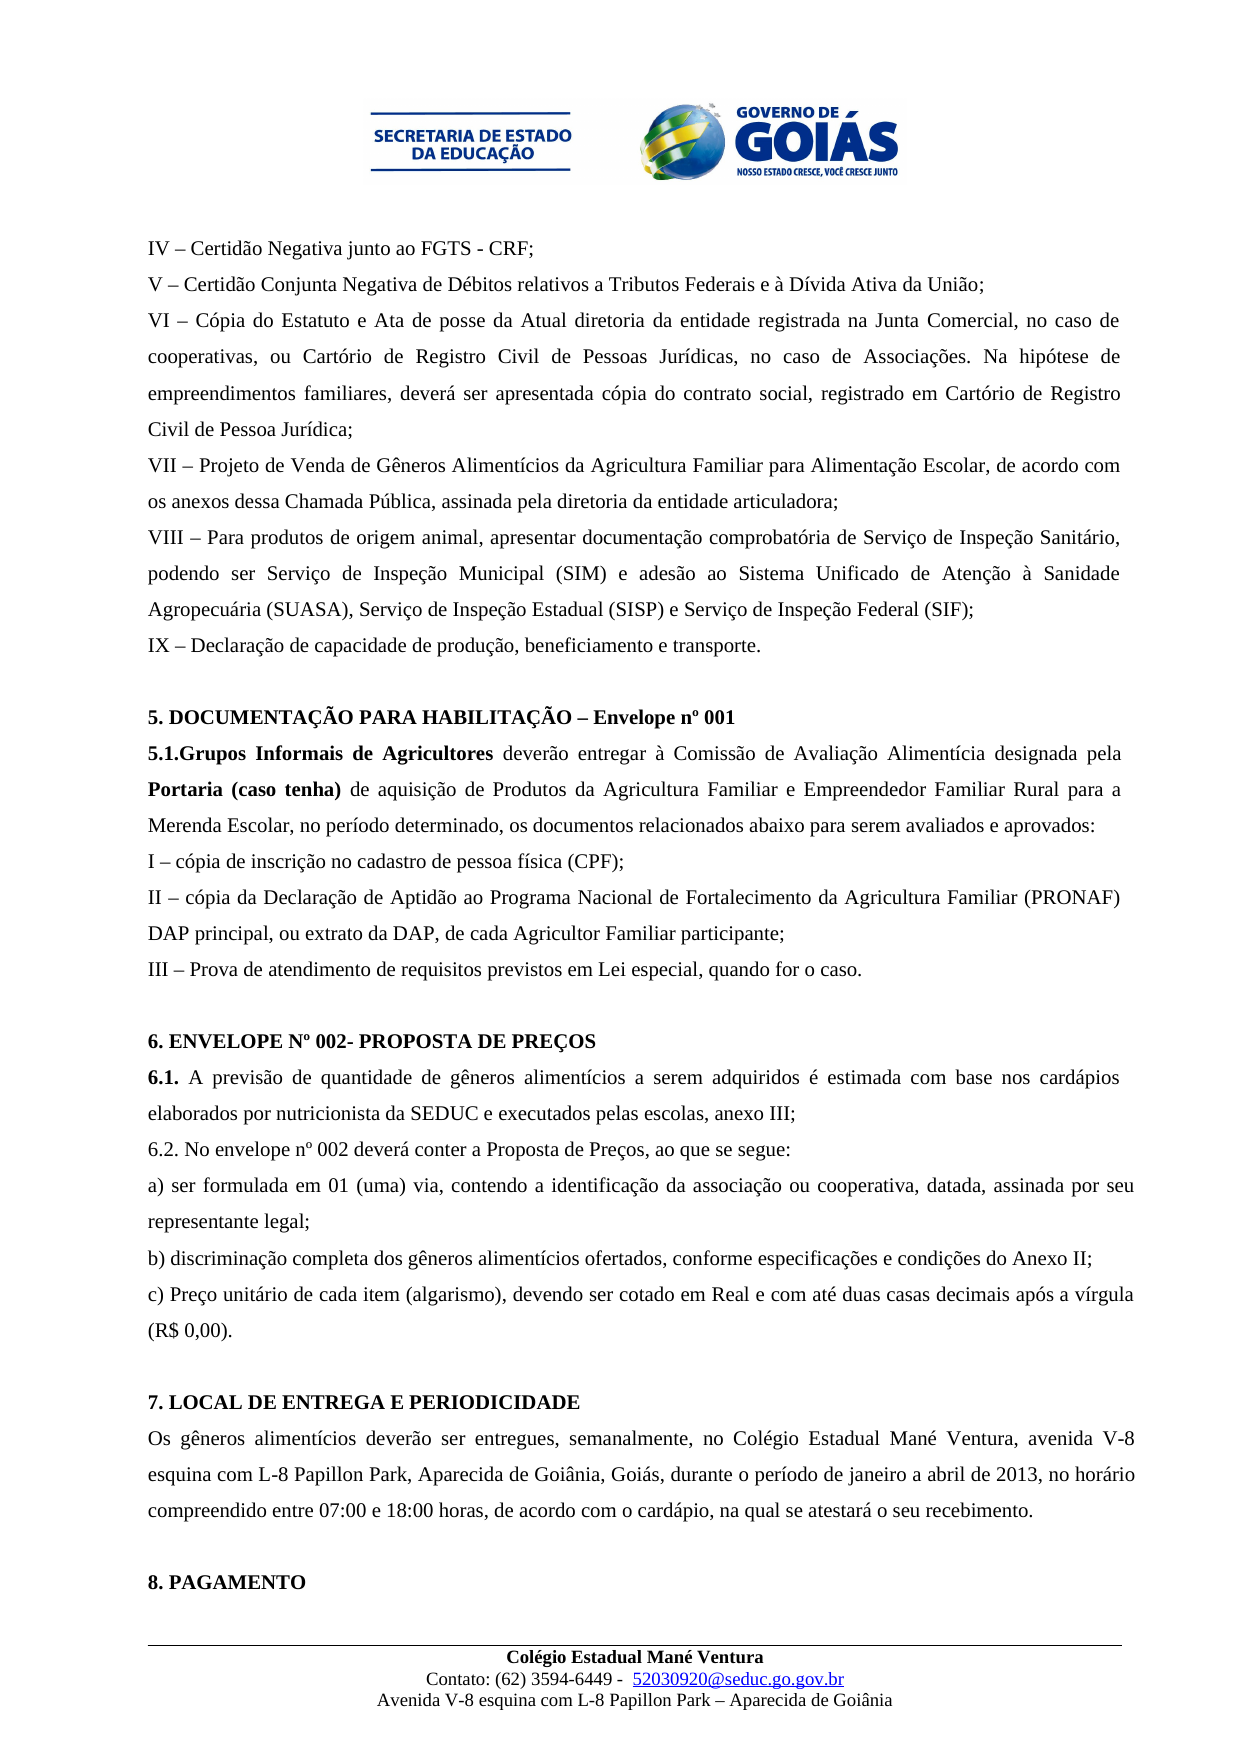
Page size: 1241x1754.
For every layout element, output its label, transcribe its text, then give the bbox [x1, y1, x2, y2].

text 7. LOCAL DE ENTREGA E PERIODICIDADE [148, 1389, 1137, 1414]
text VII – Projeto de Venda de Gêneros Alimentícios da Agricultura Familiar para Alimentação Escolar, de acordo com os anexos dessa Chamada Pública, assinada pela diretoria da entidade articuladora; [148, 452, 1122, 513]
text III – Prova de atendimento de requisitos previstos em Lei especial, quando for o caso. [148, 957, 1122, 981]
text b) discriminação completa dos gêneros alimentícios ofertados, conforme especificações e condições do Anexo II; [148, 1245, 1137, 1269]
text 6. ENVELOPE Nº 002- PROPOSTA DE PREÇOS [148, 1029, 1122, 1053]
text IX – Declaração de capacidade de produção, beneficiamento e transporte. [148, 633, 1122, 657]
text 5. DOCUMENTAÇÃO PARA HABILITAÇÃO – Envelope nº 001 [148, 705, 1122, 729]
text VI – Cópia do Estatuto e Ata de posse da Atual diretoria da entidade registrada na Junta Comercial, no caso de cooperativas, ou Cartório de Registro Civil de Pessoas Jurídicas, no caso de Associações. Na hipótese de empreendimentos familiares, deverá ser apresentada cópia do contrato social, registrado em Cartório de Registro Civil de Pessoa Jurídica; [148, 308, 1122, 441]
text I – cópia de inscrição no cadastro de pessoa física (CPF); [148, 849, 1122, 873]
text 8. PAGAMENTO [148, 1570, 1137, 1594]
text Os gêneros alimentícios deverão ser entregues, semanalmente, no Colégio Estadual Mané Ventura, avenida V-8 esquina com L-8 Papillon Park, Aparecida de Goiânia, Goiás, durante o período de janeiro a abril de 2013, no horário compreendido entre 07:00 e 18:00 horas, de acordo com o cardápio, na qual se atestará o seu recebimento. [148, 1426, 1137, 1522]
picture [363, 98, 907, 185]
text 5.1.Grupos Informais de Agricultores deverão entregar à Comissão de Avaliação Alimentícia designada pela Portaria (caso tenha) de aquisição de Produtos da Agricultura Familiar e Empreendedor Familiar Rural para a Merenda Escolar, no período determinado, os documentos relacionados abaixo para serem avaliados e aprovados: [148, 741, 1122, 837]
text 6.1. A previsão de quantidade de gêneros alimentícios a serem adquiridos é estimada com base nos cardápios elaborados por nutricionista da SEDUC e executados pelas escolas, anexo III; [148, 1065, 1122, 1125]
text a) ser formulada em 01 (uma) via, contendo a identificação da associação ou cooperativa, datada, assinada por seu representante legal; [148, 1173, 1137, 1233]
text c) Preço unitário de cada item (algarismo), devendo ser cotado em Real e com até duas casas decimais após a vírgula (R$ 0,00). [148, 1281, 1137, 1342]
text VIII – Para produtos de origem animal, apresentar documentação comprobatória de Serviço de Inspeção Sanitário, podendo ser Serviço de Inspeção Municipal (SIM) e adesão ao Sistema Unificado de Atenção à Sanidade Agropecuária (SUASA), Serviço de Inspeção Estadual (SISP) e Serviço de Inspeção Federal (SIF); [148, 524, 1122, 621]
text IV – Certidão Negativa junto ao FGTS - CRF; [148, 236, 1122, 260]
text 6.2. No envelope nº 002 deverá conter a Proposta de Preços, ao que se segue: [148, 1137, 1137, 1161]
text V – Certidão Conjunta Negativa de Débitos relativos a Tributos Federais e à Dívida Ativa da União; [148, 272, 1122, 296]
text II – cópia da Declaração de Aptidão ao Programa Nacional de Fortalecimento da Agricultura Familiar (PRONAF) DAP principal, ou extrato da DAP, de cada Agricultor Familiar participante; [148, 885, 1122, 945]
